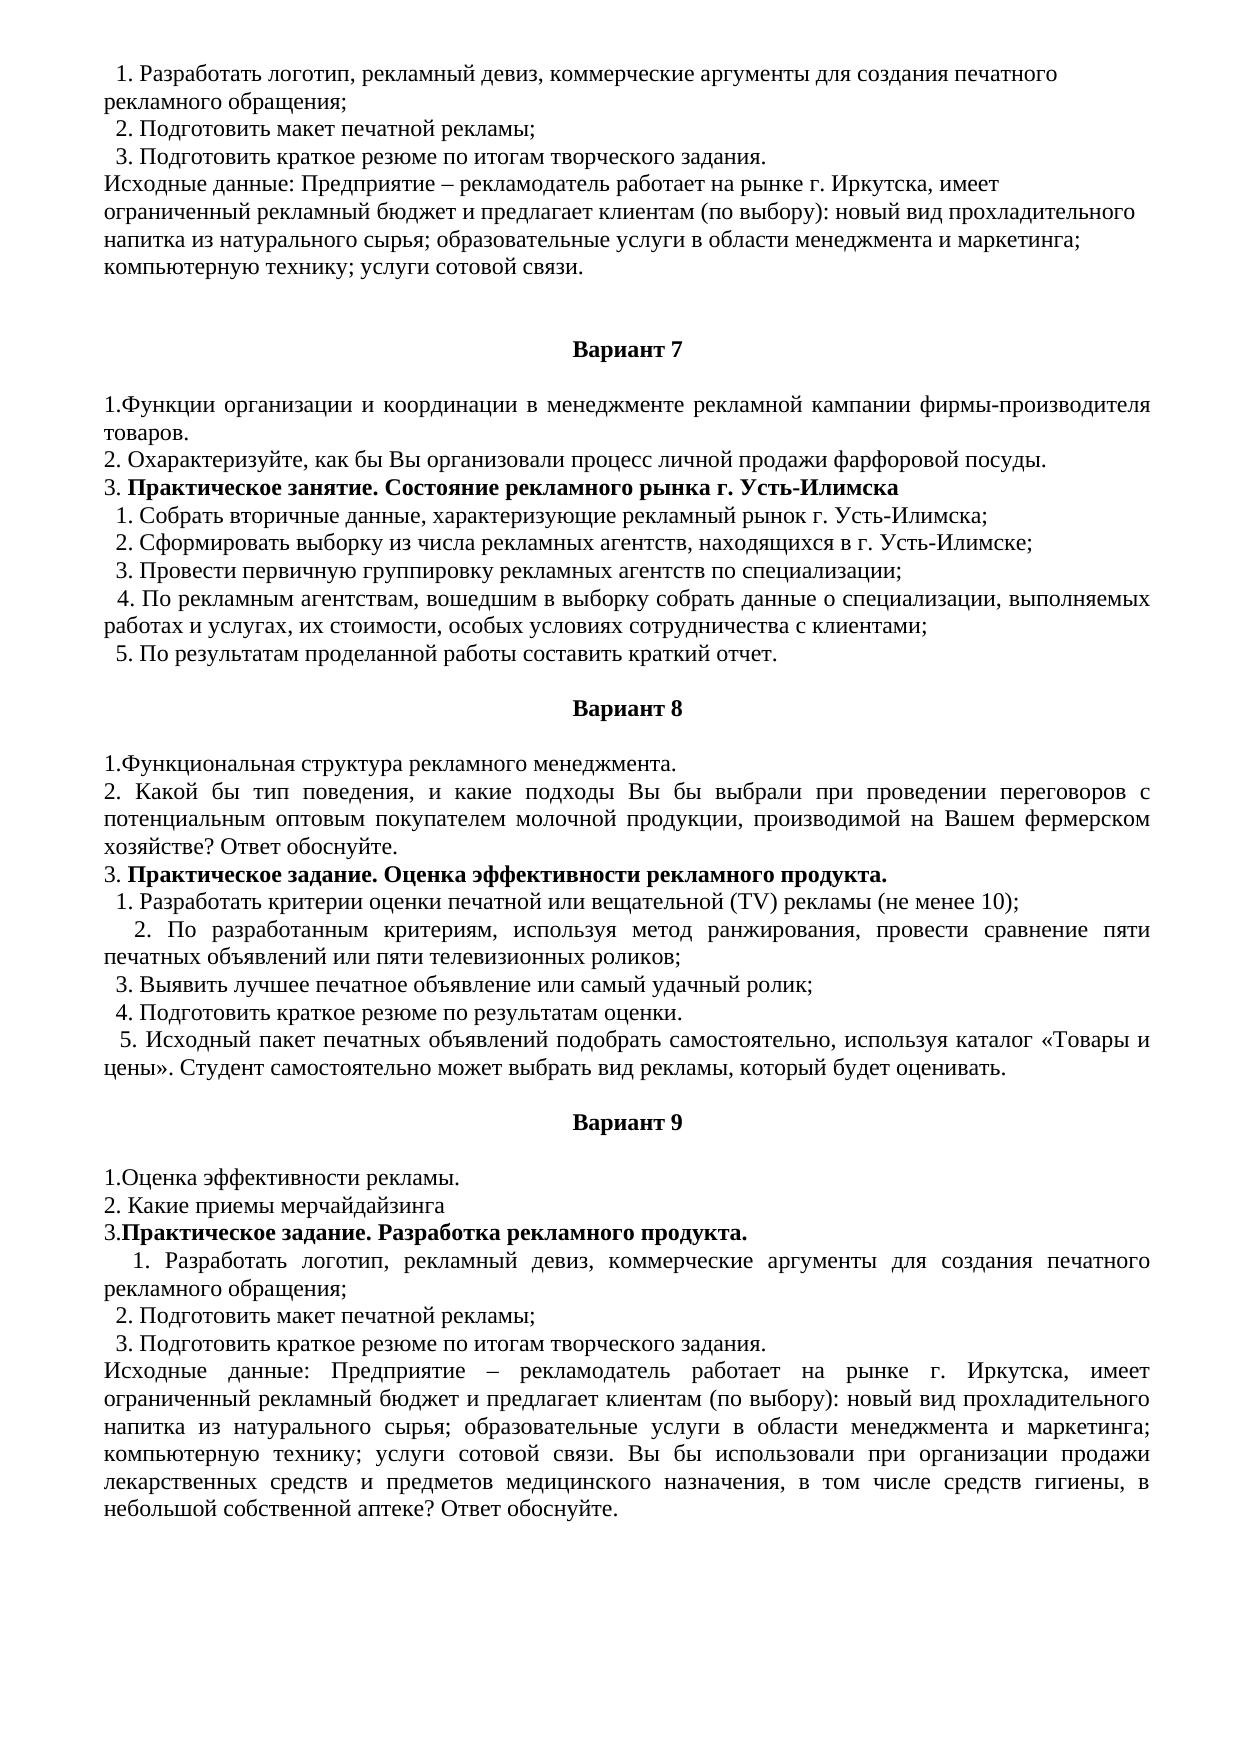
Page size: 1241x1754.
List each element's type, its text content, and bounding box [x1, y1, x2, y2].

text 3. Выявить лучшее печатное объявление или самый удачный ролик; [103, 970, 1152, 998]
text 1.Оценка эффективности рекламы. [103, 1163, 1152, 1191]
text 4. Подготовить краткое резюме по результатам оценки. [103, 998, 1152, 1025]
text Вариант 7 [103, 335, 1152, 363]
text 2. Какой бы тип поведения, и какие подходы Вы бы выбрали при проведении переговоров с потенциальным оптовым покупателем молочной продукции, производимой на Вашем фермерском хозяйстве? Ответ обоснуйте. [103, 777, 1152, 859]
text 2. Какие приемы мерчайдайзинга [103, 1191, 1152, 1218]
text 3. Подготовить краткое резюме по итогам творческого задания. [103, 142, 1152, 169]
text 3. Практическое задание. Оценка эффективности рекламного продукта. [103, 859, 1152, 887]
text 3. Практическое занятие. Состояние рекламного рынка г. Усть-Илимска [103, 473, 1152, 501]
text 1.Функции организации и координации в менеджменте рекламной кампании фирмы-производителя товаров. [103, 390, 1152, 446]
text 4. По рекламным агентствам, вошедшим в выборку собрать данные о специализации, выполняемых работах и услугах, их стоимости, особых условиях сотрудничества с клиентами; [103, 583, 1152, 639]
text Исходные данные: Предприятие – рекламодатель работает на рынке г. Иркутска, имеет ограниченный рекламный бюджет и предлагает клиентам (по выбору): новый вид прохладительного напитка из натурального сырья; образовательные услуги в области менеджмента и маркетинга; компьютерную технику; услуги сотовой связи. Вы бы использовали при организации продажи лекарственных средств и предметов медицинского назначения, в том числе средств гигиены, в небольшой собственной аптеке? Ответ обоснуйте. [103, 1356, 1152, 1522]
text 3. Подготовить краткое резюме по итогам творческого задания. [103, 1329, 1152, 1356]
text 3.Практическое задание. Разработка рекламного продукта. [103, 1218, 1152, 1246]
text 5. По результатам проделанной работы составить краткий отчет. [103, 639, 1152, 666]
text 1. Разработать логотип, рекламный девиз, коммерческие аргументы для создания печатного рекламного обращения; [103, 1246, 1152, 1301]
text Вариант 9 [103, 1108, 1152, 1136]
text 1. Разработать критерии оценки печатной или вещательной (TV) рекламы (не менее 10); [103, 887, 1152, 915]
text 2. По разработанным критериям, используя метод ранжирования, провести сравнение пяти печатных объявлений или пяти телевизионных роликов; [103, 915, 1152, 970]
text 2. Подготовить макет печатной рекламы; [103, 1301, 1152, 1329]
text 2. Охарактеризуйте, как бы Вы организовали процесс личной продажи фарфоровой посуды. [103, 446, 1152, 473]
text 2. Подготовить макет печатной рекламы; [103, 114, 1152, 142]
text 3. Провести первичную группировку рекламных агентств по специализации; [103, 556, 1152, 583]
text Исходные данные: Предприятие – рекламодатель работает на рынке г. Иркутска, имеет ограниченный рекламный бюджет и предлагает клиентам (по выбору): новый вид прохладительного напитка из натурального сырья; образовательные услуги в области менеджмента и маркетинга; компьютерную технику; услуги сотовой связи. [103, 169, 1152, 280]
text 5. Исходный пакет печатных объявлений подобрать самостоятельно, используя каталог «Товары и цены». Студент самостоятельно может выбрать вид рекламы, который будет оценивать. [103, 1025, 1152, 1080]
text 1. Собрать вторичные данные, характеризующие рекламный рынок г. Усть-Илимска; [103, 501, 1152, 528]
text 2. Сформировать выборку из числа рекламных агентств, находящихся в г. Усть-Илимске; [103, 528, 1152, 556]
text Вариант 8 [103, 694, 1152, 722]
text 1. Разработать логотип, рекламный девиз, коммерческие аргументы для создания печатного рекламного обращения; [103, 59, 1152, 114]
text 1.Функциональная структура рекламного менеджмента. [103, 749, 1152, 777]
